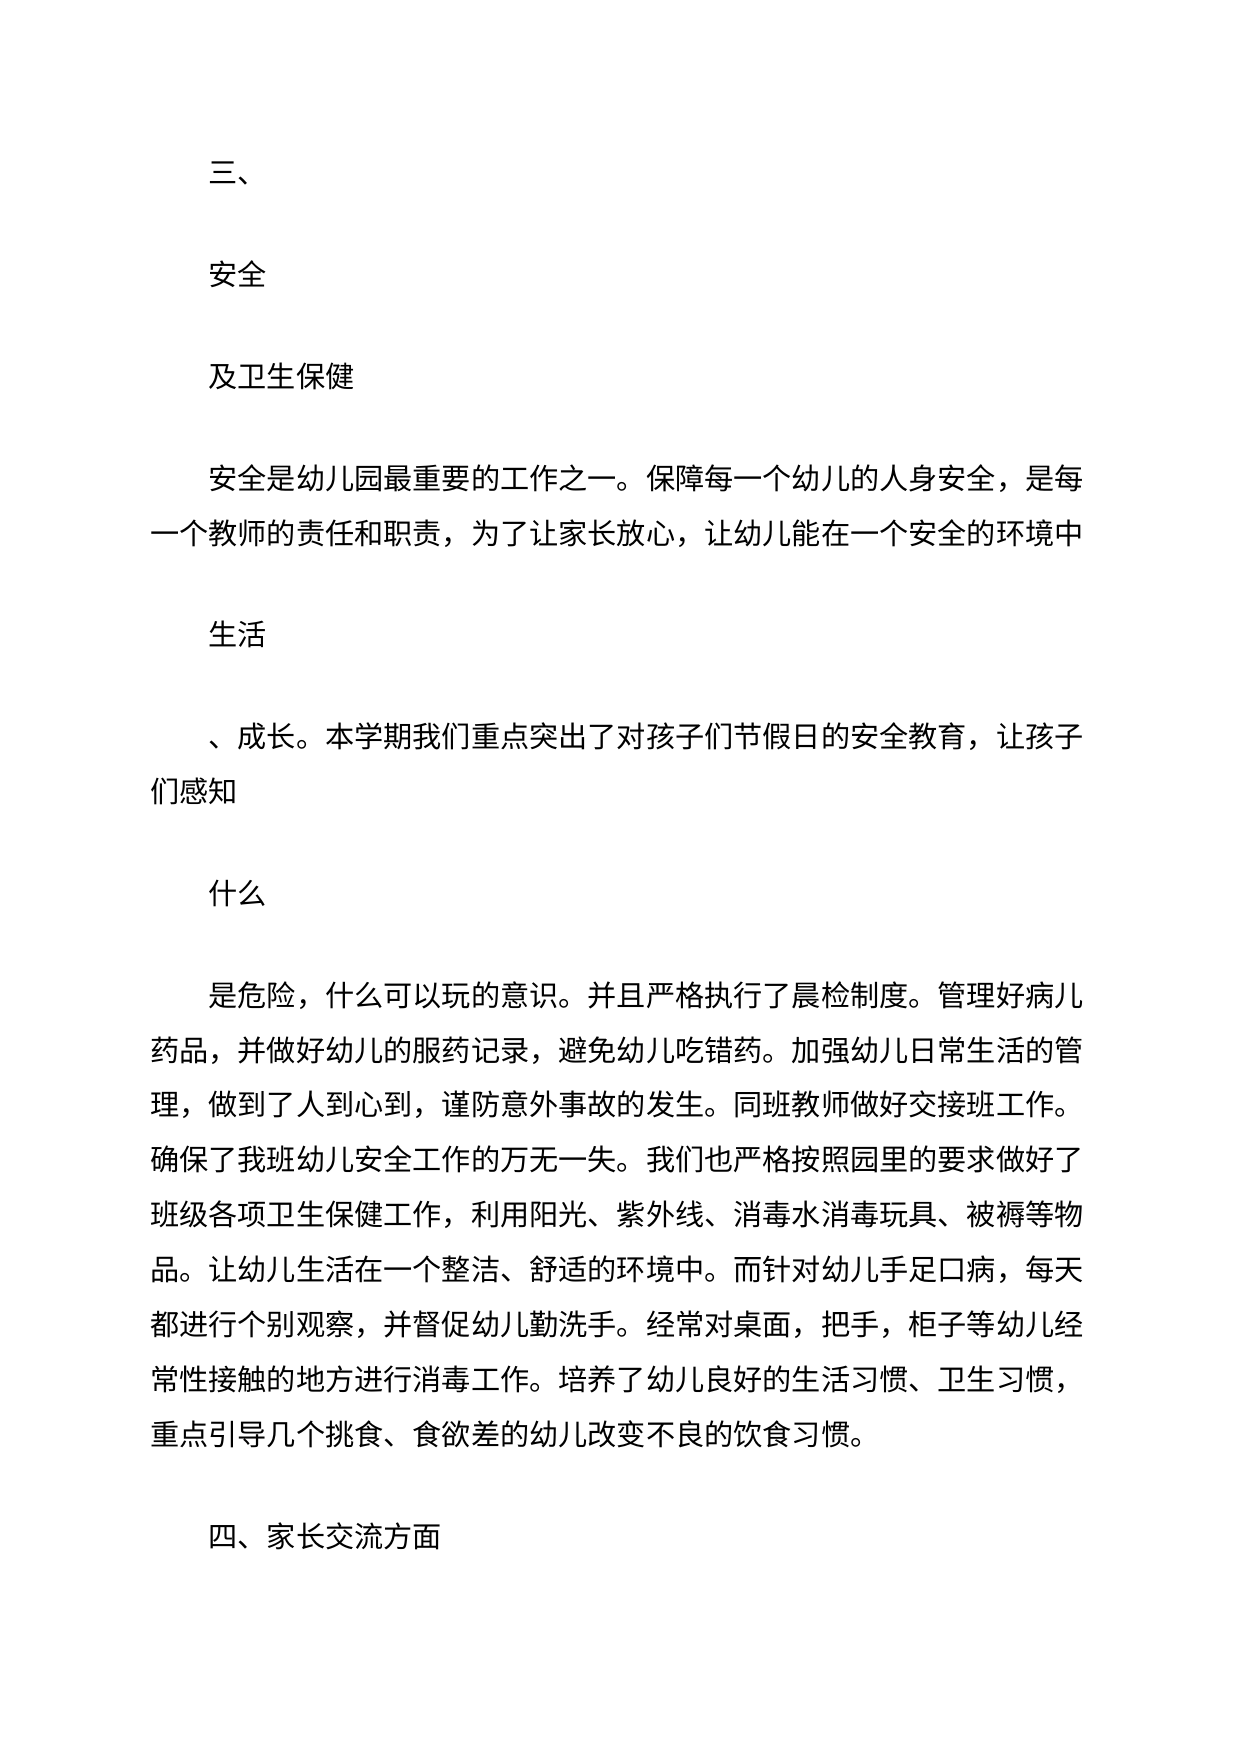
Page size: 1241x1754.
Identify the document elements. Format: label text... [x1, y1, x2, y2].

text 及卫生保健 [150, 353, 1090, 396]
text 什么 [150, 870, 1090, 913]
text 四、家长交流方面 [150, 1513, 1090, 1555]
text 安全是幼儿园最重要的工作之一。保障每一个幼儿的人身安全，是每一个教师的责任和职责，为了让家长放心，让幼儿能在一个安全的环境中 [150, 455, 1090, 552]
text 是危险，什么可以玩的意识。并且严格执行了晨检制度。管理好病儿药品，并做好幼儿的服药记录，避免幼儿吃错药。加强幼儿日常生活的管理，做到了人到心到，谨防意外事故的发生。同班教师做好交接班工作。确保了我班幼儿安全工作的万无一失。我们也严格按照园里的要求做好了班级各项卫生保健工作，利用阳光、紫外线、消毒水消毒玩具、被褥等物品。让幼儿生活在一个整洁、舒适的环境中。而针对幼儿手足口病，每天都进行个别观察，并督促幼儿勤洗手。经常对桌面，把手，柜子等幼儿经常性接触的地方进行消毒工作。培养了幼儿良好的生活习惯、卫生习惯，重点引导几个挑食、食欲差的幼儿改变不良的饮食习惯。 [150, 972, 1090, 1454]
text 、成长。本学期我们重点突出了对孩子们节假日的安全教育，让孩子们感知 [150, 714, 1090, 811]
text 三、 [150, 150, 1090, 192]
text 生活 [150, 612, 1090, 654]
text 安全 [150, 252, 1090, 294]
